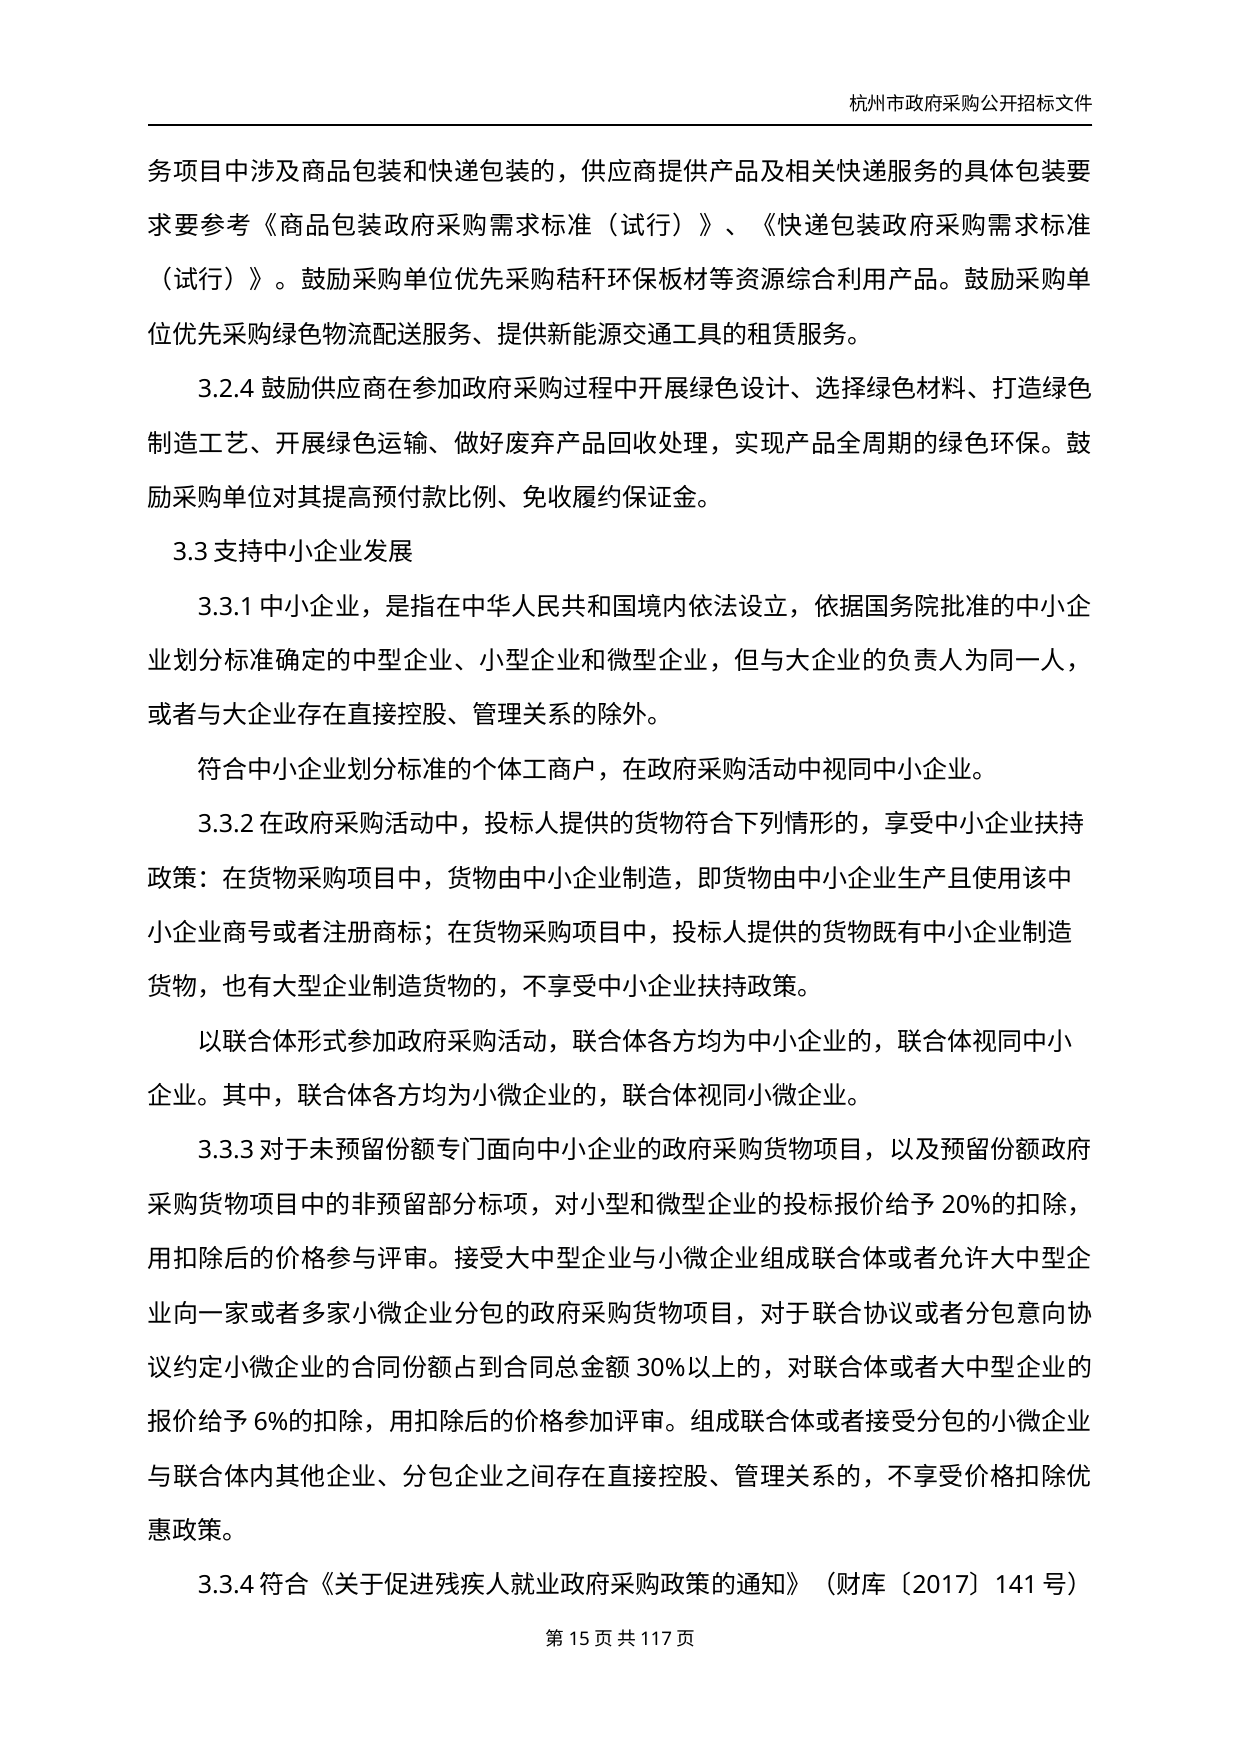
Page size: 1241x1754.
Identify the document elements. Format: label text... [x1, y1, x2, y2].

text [148, 1565, 1092, 1601]
text 3.3支持中小企业发展 [148, 532, 1092, 568]
text 3.2.4 鼓励供应商在参加政府采购过程中开展绿色设计、选择绿色材料、打造绿色制造工艺、开展绿色运输、做好废弃产品回收处理，实现产品全周期的绿色环保。鼓励采购单位对其提高预付款比例、免收履约保证金。 [148, 369, 1092, 514]
text 符合中小企业划分标准的个体工商户，在政府采购活动中视同中小企业。 [148, 749, 1092, 786]
text 3.3.3对于未预留份额专门面向中小企业的政府采购货物项目，以及预留份额政府采购货物项目中的非预留部分标项，对小型和微型企业的投标报价给予20%的扣除，用扣除后的价格参与评审。接受大中型企业与小微企业组成联合体或者允许大中型企业向一家或者多家小微企业分包的政府采购货物项目，对于联合协议或者分包意向协议约定小微企业的合同份额占到合同总金额30%以上的，对联合体或者大中型企业的报价给予6%的扣除，用扣除后的价格参加评审。组成联合体或者接受分包的小微企业与联合体内其他企业、分包企业之间存在直接控股、管理关系的，不享受价格扣除优惠政策。 [148, 1130, 1092, 1547]
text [148, 151, 1092, 351]
text 3.3.2在政府采购活动中，投标人提供的货物符合下列情形的，享受中小企业扶持政策：在货物采购项目中，货物由中小企业制造，即货物由中小企业生产且使用该中小企业商号或者注册商标；在货物采购项目中，投标人提供的货物既有中小企业制造货物，也有大型企业制造货物的，不享受中小企业扶持政策。 [148, 804, 1092, 1003]
text 3.3.1中小企业，是指在中华人民共和国境内依法设立，依据国务院批准的中小企业划分标准确定的中型企业、小型企业和微型企业，但与大企业的负责人为同一人，或者与大企业存在直接控股、管理关系的除外。 [148, 586, 1092, 731]
text 以联合体形式参加政府采购活动，联合体各方均为中小企业的，联合体视同中小企业。其中，联合体各方均为小微企业的，联合体视同小微企业。 [148, 1021, 1092, 1112]
